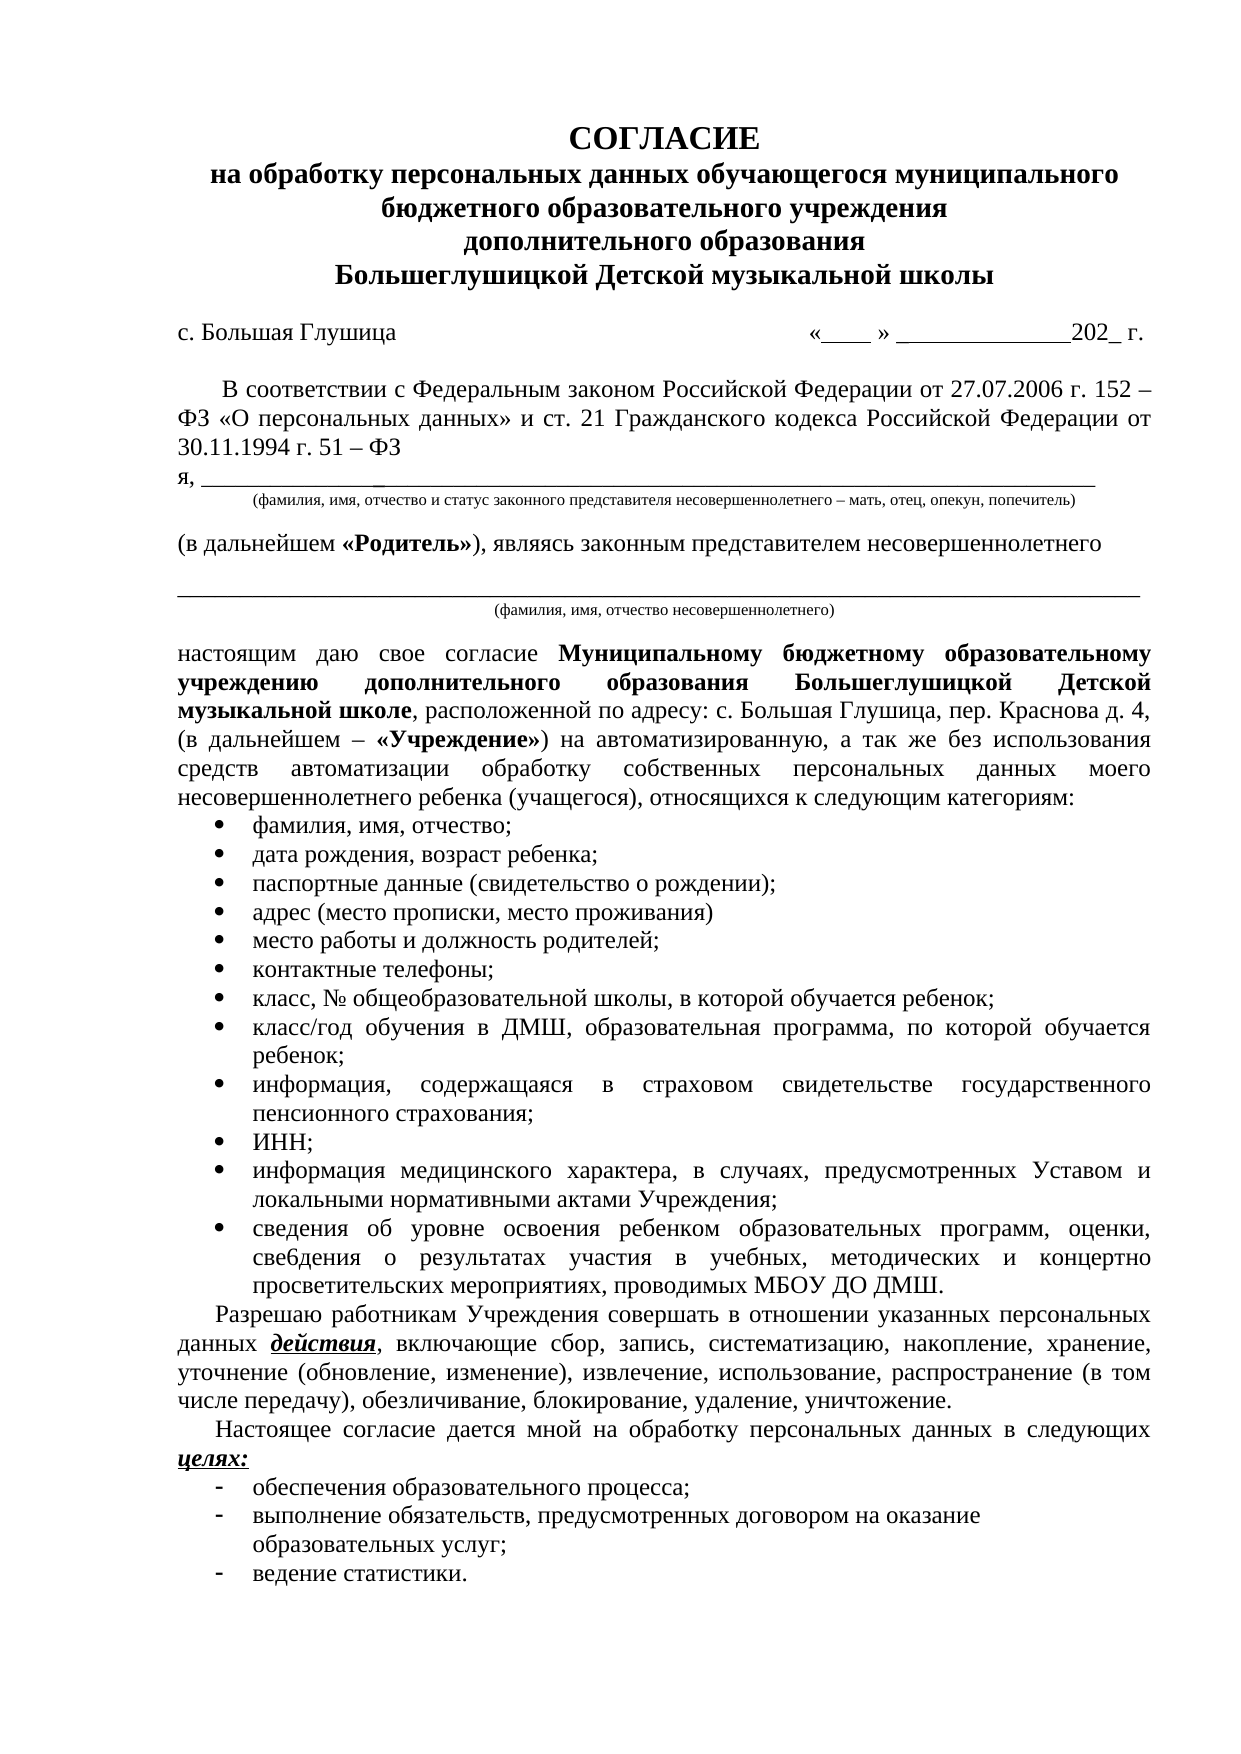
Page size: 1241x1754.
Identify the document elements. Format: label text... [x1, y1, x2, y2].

text на обработку персональных данных обучающегося муниципального бюджетного образовательного учреждения [177, 156, 1152, 223]
text Настоящее согласие дается мной на обработку персональных данных в следующих целях: [177, 1414, 1152, 1472]
list класс, № общеобразовательной школы, в которой обучается ребенок; [215, 983, 1152, 1012]
list место работы и должность родителей; [215, 926, 1152, 954]
list ИНН; [215, 1127, 1152, 1156]
list паспортные данные (свидетельство о рождении); [215, 868, 1152, 897]
text с. Большая Глушица « » _ 202_ г. [177, 317, 1152, 346]
list выполнение обязательств, предусмотренных договором на оказание образовательных услуг; [215, 1501, 1152, 1558]
list дата рождения, возраст ребенка; [215, 839, 1152, 868]
text (в дальнейшем «Родитель»), являясь законным представителем несовершеннолетнего [177, 528, 1152, 557]
list класс/год обучения в ДМШ, образовательная программа, по которой обучается ребенок; [215, 1012, 1152, 1069]
list обеспечения образовательного процесса; [215, 1472, 1152, 1501]
text дополнительного образования [177, 223, 1152, 257]
list фамилия, имя, отчество; [215, 811, 1152, 839]
text (фамилия, имя, отчество несовершеннолетнего) [177, 600, 1152, 619]
list контактные телефоны; [215, 954, 1152, 983]
text я, ______________________________________________________________________________ [177, 461, 1152, 489]
list информация медицинского характера, в случаях, предусмотренных Уставом и локальными нормативными актами Учреждения; [215, 1156, 1152, 1213]
list адрес (место прописки, место проживания) [215, 897, 1152, 926]
list сведения об уровне освоения ребенком образовательных программ, оценки, све6дения о результатах участия в учебных, методических и концертно просветительских мероприятиях, проводимых МБОУ ДО ДМШ. [215, 1213, 1152, 1299]
list ведение статистики. [215, 1558, 1152, 1587]
text (фамилия, имя, отчество и статус законного представителя несовершеннолетнего – мать, отец, опекун, попечитель) [177, 489, 1152, 509]
text Большеглушицкой Детской музыкальной школы [177, 257, 1152, 291]
text настоящим даю свое согласие Муниципальному бюджетному образовательному учреждению дополнительного образования Большеглушицкой Детской музыкальной школе, расположенной по адресу: с. Большая Глушица, пер. Краснова д. 4, (в дальнейшем – «Учреждение») на автоматизированную, а так же без использования средств автоматизации обработку собственных персональных данных моего несовершеннолетнего ребенка (учащегося), относящихся к следующим категориям: [177, 638, 1152, 811]
text СОГЛАСИЕ [177, 118, 1152, 156]
text В соответствии с Федеральным законом Российской Федерации от 27.07.2006 г. 152 – ФЗ «О персональных данных» и ст. 21 Гражданского кодекса Российской Федерации от 30.11.1994 г. 51 – ФЗ [177, 374, 1152, 461]
text _____________________________________________________________________________ [177, 571, 1152, 600]
list информация, содержащаяся в страховом свидетельстве государственного пенсионного страхования; [215, 1069, 1152, 1127]
text Разрешаю работникам Учреждения совершать в отношении указанных персональных данных действия, включающие сбор, запись, систематизацию, накопление, хранение, уточнение (обновление, изменение), извлечение, использование, распространение (в том числе передачу), обезличивание, блокирование, удаление, уничтожение. [177, 1299, 1152, 1414]
